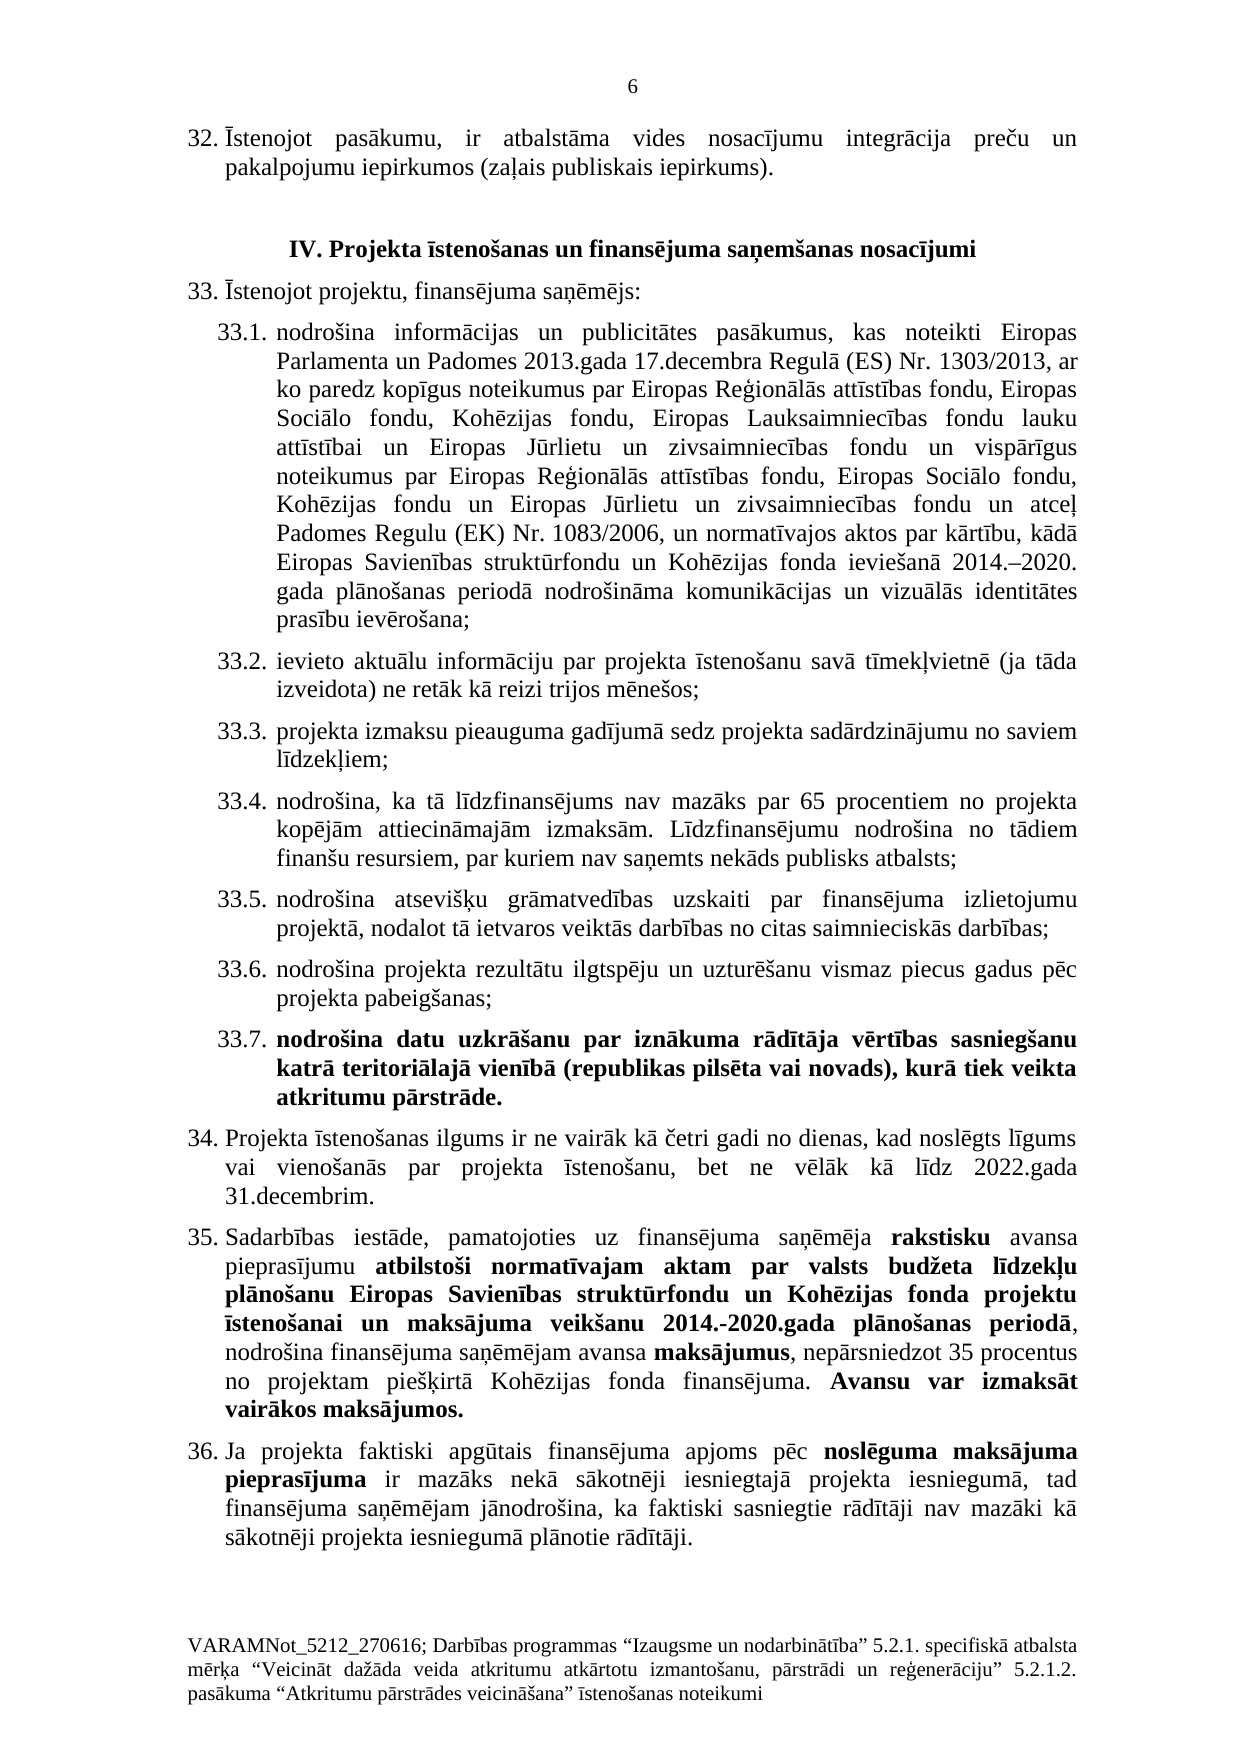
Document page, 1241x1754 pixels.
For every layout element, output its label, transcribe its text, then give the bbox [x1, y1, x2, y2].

list nodrošina atsevišķu grāmatvedības uzskaiti par finansējuma izlietojumu projektā, nodalot tā ietvaros veiktās darbības no citas saimnieciskās darbības; [217, 884, 1078, 942]
list nodrošina informācijas un publicitātes pasākumus, kas noteikti Eiropas Parlamenta un Padomes 2013.gada 17.decembra Regulā (ES) Nr. 1303/2013, ar ko paredz kopīgus noteikumus par Eiropas Reģionālās attīstības fondu, Eiropas Sociālo fondu, Kohēzijas fondu, Eiropas Lauksaimniecības fondu lauku attīstībai un Eiropas Jūrlietu un zivsaimniecības fondu un vispārīgus noteikumus par Eiropas Reģionālās attīstības fondu, Eiropas Sociālo fondu, Kohēzijas fondu un Eiropas Jūrlietu un zivsaimniecības fondu un atceļ Padomes Regulu (EK) Nr. 1083/2006, un normatīvajos aktos par kārtību, kādā Eiropas Savienības struktūrfondu un Kohēzijas fonda ieviešanā 2014.–2020. gada plānošanas periodā nodrošināma komunikācijas un vizuālās identitātes prasību ievērošana; [217, 317, 1078, 633]
list Sadarbības iestāde, pamatojoties uz finansējuma saņēmēja rakstisku avansa pieprasījumu atbilstoši normatīvajam aktam par valsts budžeta līdzekļu plānošanu Eiropas Savienības struktūrfondu un Kohēzijas fonda projektu īstenošanai un maksājuma veikšanu 2014.-2020.gada plānošanas periodā, nodrošina finansējuma saņēmējam avansa maksājumus, nepārsniedzot 35 procentus no projektam piešķirtā Kohēzijas fonda finansējuma. Avansu var izmaksāt vairākos maksājumos. [187, 1222, 1078, 1423]
list Projekta īstenošanas ilgums ir ne vairāk kā četri gadi no dienas, kad noslēgts līgums vai vienošanās par projekta īstenošanu, bet ne vēlāk kā līdz 2022.gada 31.decembrim. [187, 1123, 1078, 1209]
list Ja projekta faktiski apgūtais finansējuma apjoms pēc noslēguma maksājuma pieprasījuma ir mazāks nekā sākotnēji iesniegtajā projekta iesniegumā, tad finansējuma saņēmējam jānodrošina, ka faktiski sasniegtie rādītāji nav mazāki kā sākotnēji projekta iesniegumā plānotie rādītāji. [187, 1436, 1078, 1551]
list projekta izmaksu pieauguma gadījumā sedz projekta sadārdzinājumu no saviem līdzekļiem; [217, 716, 1078, 773]
text IV. Projekta īstenošanas un finansējuma saņemšanas nosacījumi [187, 234, 1078, 263]
list Īstenojot pasākumu, ir atbalstāma vides nosacījumu integrācija preču un pakalpojumu iepirkumos (zaļais publiskais iepirkums). [187, 123, 1078, 181]
list Īstenojot projektu, finansējuma saņēmējs: [187, 276, 1078, 304]
list nodrošina datu uzkrāšanu par iznākuma rādītāja vērtības sasniegšanu katrā teritoriālajā vienībā (republikas pilsēta vai novads), kurā tiek veikta atkritumu pārstrāde. [217, 1024, 1078, 1111]
list ievieto aktuālu informāciju par projekta īstenošanu savā tīmekļvietnē (ja tāda izveidota) ne retāk kā reizi trijos mēnešos; [217, 646, 1078, 703]
list nodrošina projekta rezultātu ilgtspēju un uzturēšanu vismaz piecus gadus pēc projekta pabeigšanas; [217, 954, 1078, 1012]
list nodrošina, ka tā līdzfinansējums nav mazāks par 65 procentiem no projekta kopējām attiecināmajām izmaksām. Līdzfinansējumu nodrošina no tādiem finanšu resursiem, par kuriem nav saņemts nekāds publisks atbalsts; [217, 786, 1078, 872]
